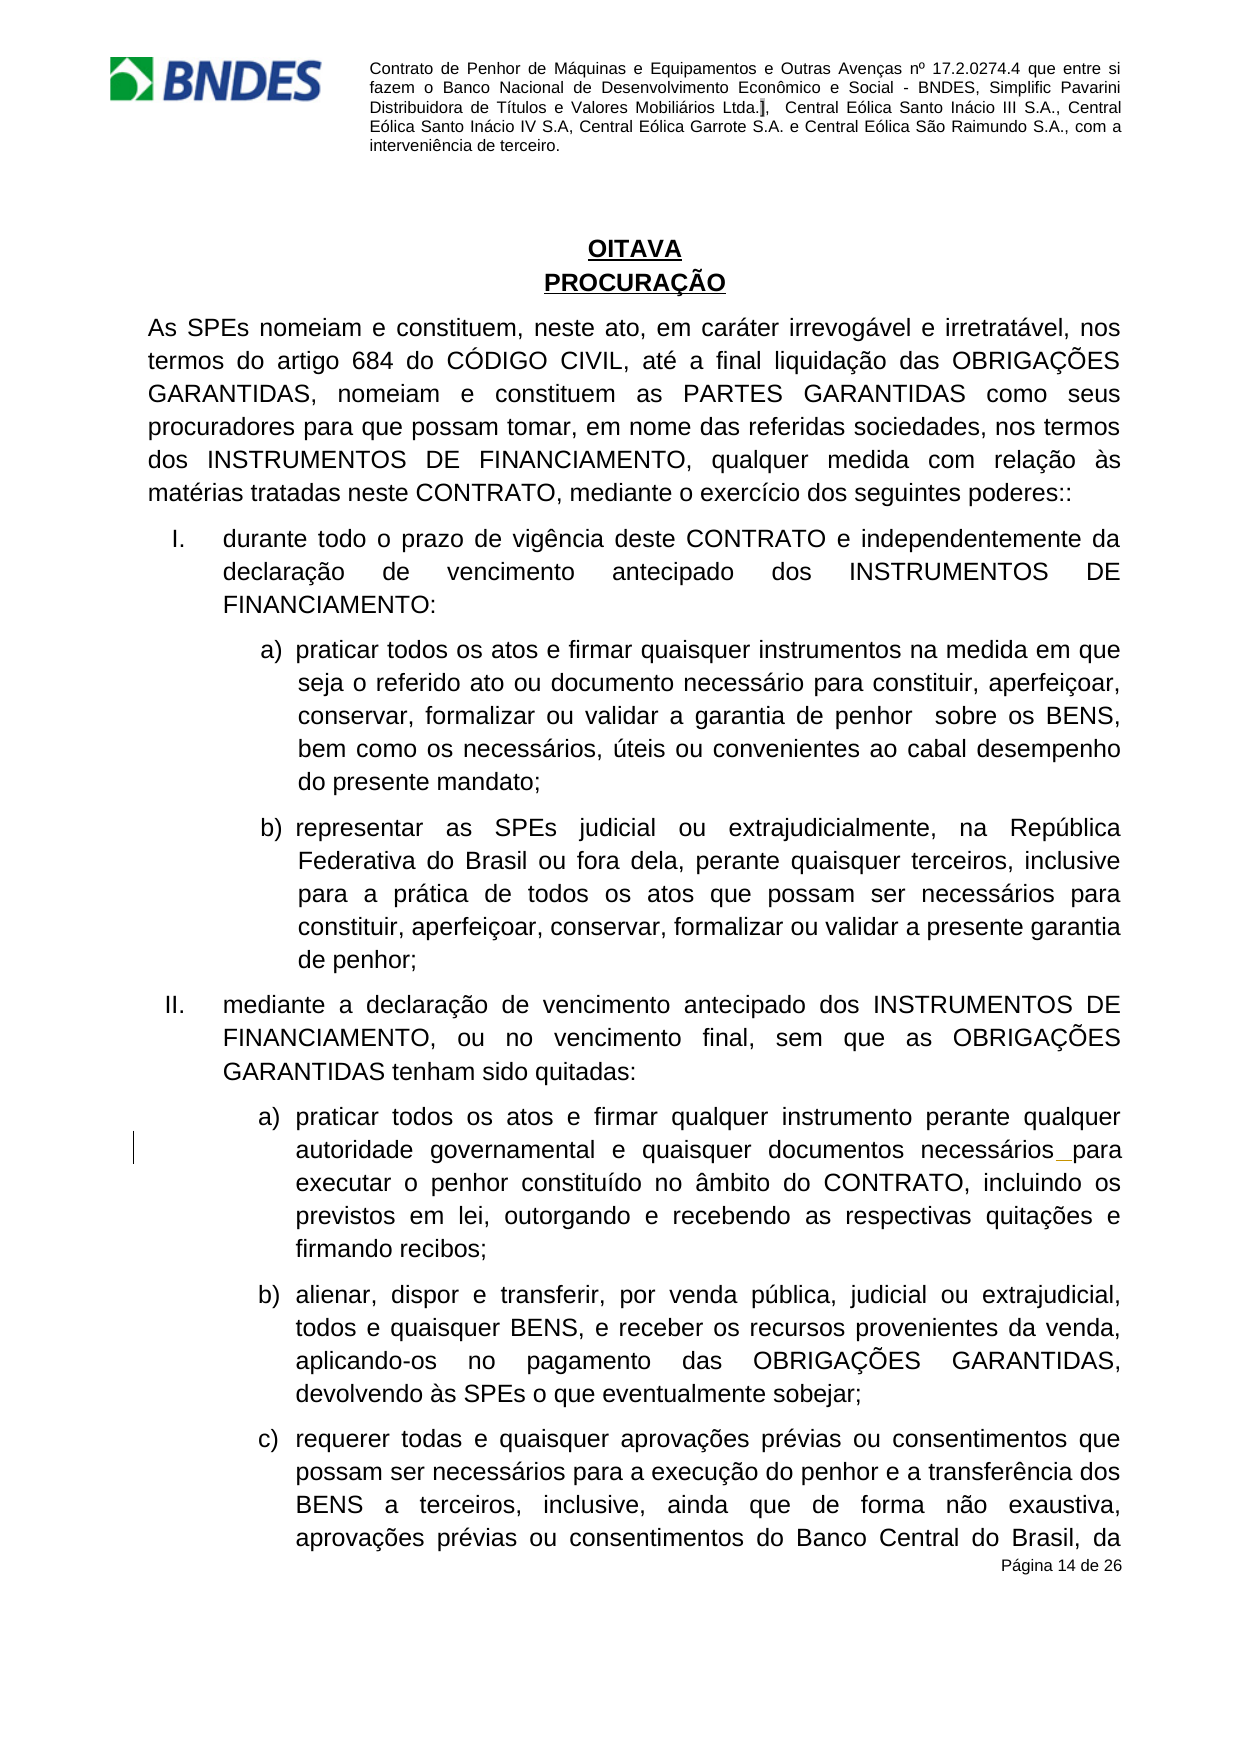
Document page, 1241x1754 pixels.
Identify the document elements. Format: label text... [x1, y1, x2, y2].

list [258, 1424, 1122, 1552]
text As SPEs nomeiam e constituem, neste ato, em caráter irrevogável e irretratável, nos termos do artigo 684 do CÓDIGO CIVIL, até a final liquidação das OBRIGAÇÕES GARANTIDAS, nomeiam e constituem as PARTES GARANTIDAS como seus procuradores para que possam tomar, em nome das referidas sociedades, nos termos dos INSTRUMENTOS DE FINANCIAMENTO, qualquer medida com relação às matérias tratadas neste CONTRATO, mediante o exercício dos seguintes poderes:: [148, 313, 1122, 507]
list praticar todos os atos e firmar quaisquer instrumentos na medida em que seja o referido ato ou documento necessário para constituir, aperfeiçoar, conservar, formalizar ou validar a garantia de penhor sobre os BENS, bem como os necessários, úteis ou convenientes ao cabal desempenho do presente mandato; [260, 635, 1122, 796]
list mediante a declaração de vencimento antecipado dos INSTRUMENTOS DE FINANCIAMENTO, ou no vencimento final, sem que as OBRIGAÇÕES GARANTIDAS tenham sido quitadas: [185, 990, 1122, 1085]
text OITAVA PROCURAÇÃO [148, 234, 1122, 296]
list alienar, dispor e transferir, por venda pública, judicial ou extrajudicial, todos e quaisquer BENS, e receber os recursos provenientes da venda, aplicando-os no pagamento das OBRIGAÇÕES GARANTIDAS, devolvendo às SPEs o que eventualmente sobejar; [258, 1279, 1122, 1407]
list representar as SPEs judicial ou extrajudicialmente, na República Federativa do Brasil ou fora dela, perante quaisquer terceiros, inclusive para a prática de todos os atos que possam ser necessários para constituir, aperfeiçoar, conservar, formalizar ou validar a presente garantia de penhor; [260, 813, 1122, 974]
picture [110, 57, 323, 103]
list durante todo o prazo de vigência deste CONTRATO e independentemente da declaração de vencimento antecipado dos INSTRUMENTOS DE FINANCIAMENTO: [185, 524, 1122, 618]
list praticar todos os atos e firmar qualquer instrumento perante qualquer autoridade governamental e quaisquer documentos necessáriospara executar o penhor constituído no âmbito do CONTRATO, incluindo os previstos em lei, outorgando e recebendo as respectivas quitações e firmando recibos; [258, 1102, 1122, 1263]
